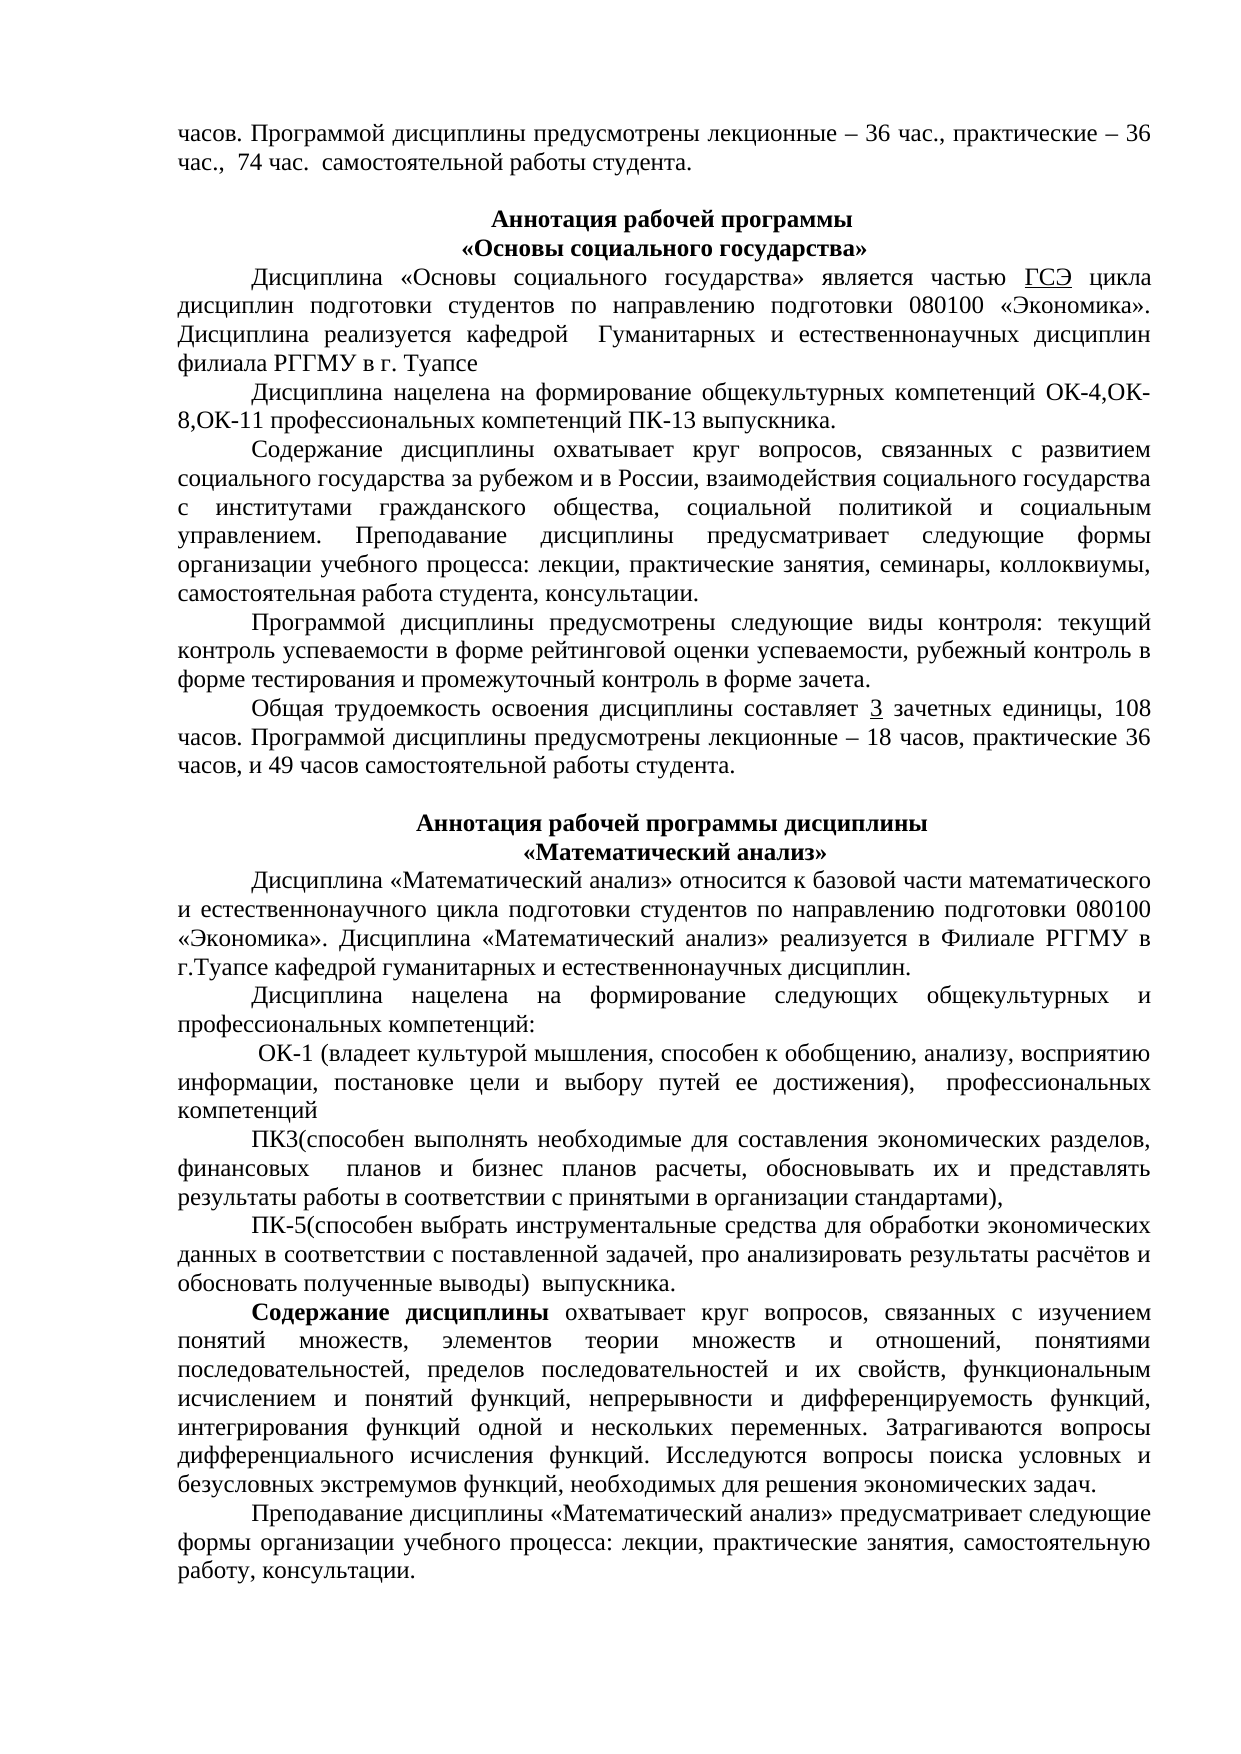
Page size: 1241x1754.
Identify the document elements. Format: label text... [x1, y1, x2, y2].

text Дисциплина нацелена на формирование общекультурных компетенций ОК-4,ОК-8,ОК-11 профессиональных компетенций ПК-13 выпускника. [177, 377, 1152, 434]
text Аннотация рабочей программы дисциплины [177, 808, 1152, 837]
text ОК-1 (владеет культурой мышления, способен к обобщению, анализу, восприятию информации, постановке цели и выбору путей ее достижения), профессиональных компетенций [177, 1038, 1152, 1124]
text «Основы социального государства» [177, 233, 1152, 262]
text ПК-5(способен выбрать инструментальные средства для обработки экономических данных в соответствии с поставленной задачей, про анализировать результаты расчётов и обосновать полученные выводы) выпускника. [177, 1211, 1152, 1297]
text Общая трудоемкость освоения дисциплины составляет 3 зачетных единицы, 108 часов. Программой дисциплины предусмотрены лекционные – 18 часов, практические 36 часов, и 49 часов самостоятельной работы студента. [177, 693, 1152, 779]
text Преподавание дисциплины «Математический анализ» предусматривает следующие формы организации учебного процесса: лекции, практические занятия, самостоятельную работу, консультации. [177, 1498, 1152, 1584]
text Дисциплина «Математический анализ» относится к базовой части математического и естественнонаучного цикла подготовки студентов по направлению подготовки 080100 «Экономика». Дисциплина «Математический анализ» реализуется в Филиале РГГМУ в г.Туапсе кафедрой гуманитарных и естественнонаучных дисциплин. [177, 866, 1152, 981]
text ПК3(способен выполнять необходимые для составления экономических разделов, финансовых планов и бизнес планов расчеты, обосновывать их и представлять результаты работы в соответствии с принятыми в организации стандартами), [177, 1124, 1152, 1211]
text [177, 118, 1152, 176]
text Содержание дисциплины охватывает круг вопросов, связанных с изучением понятий множеств, элементов теории множеств и отношений, понятиями последовательностей, пределов последовательностей и их свойств, функциональным исчислением и понятий функций, непрерывности и дифференцируемость функций, интегрирования функций одной и нескольких переменных. Затрагиваются вопросы дифференциального исчисления функций. Исследуются вопросы поиска условных и безусловных экстремумов функций, необходимых для решения экономических задач. [177, 1297, 1152, 1498]
text Аннотация рабочей программы [177, 204, 1152, 233]
text «Математический анализ» [177, 837, 1152, 866]
text Программой дисциплины предусмотрены следующие виды контроля: текущий контроль успеваемости в форме рейтинговой оценки успеваемости, рубежный контроль в форме тестирования и промежуточный контроль в форме зачета. [177, 607, 1152, 693]
text Дисциплина нацелена на формирование следующих общекультурных и профессиональных компетенций: [177, 981, 1152, 1038]
text Дисциплина «Основы социального государства» является частью ГСЭ цикла дисциплин подготовки студентов по направлению подготовки 080100 «Экономика». Дисциплина реализуется кафедрой Гуманитарных и естественнонаучных дисциплин филиала РГГМУ в г. Туапсе [177, 262, 1152, 377]
text Содержание дисциплины охватывает круг вопросов, связанных с развитием социального государства за рубежом и в России, взаимодействия социального государства с институтами гражданского общества, социальной политикой и социальным управлением. Преподавание дисциплины предусматривает следующие формы организации учебного процесса: лекции, практические занятия, семинары, коллоквиумы, самостоятельная работа студента, консультации. [177, 434, 1152, 607]
